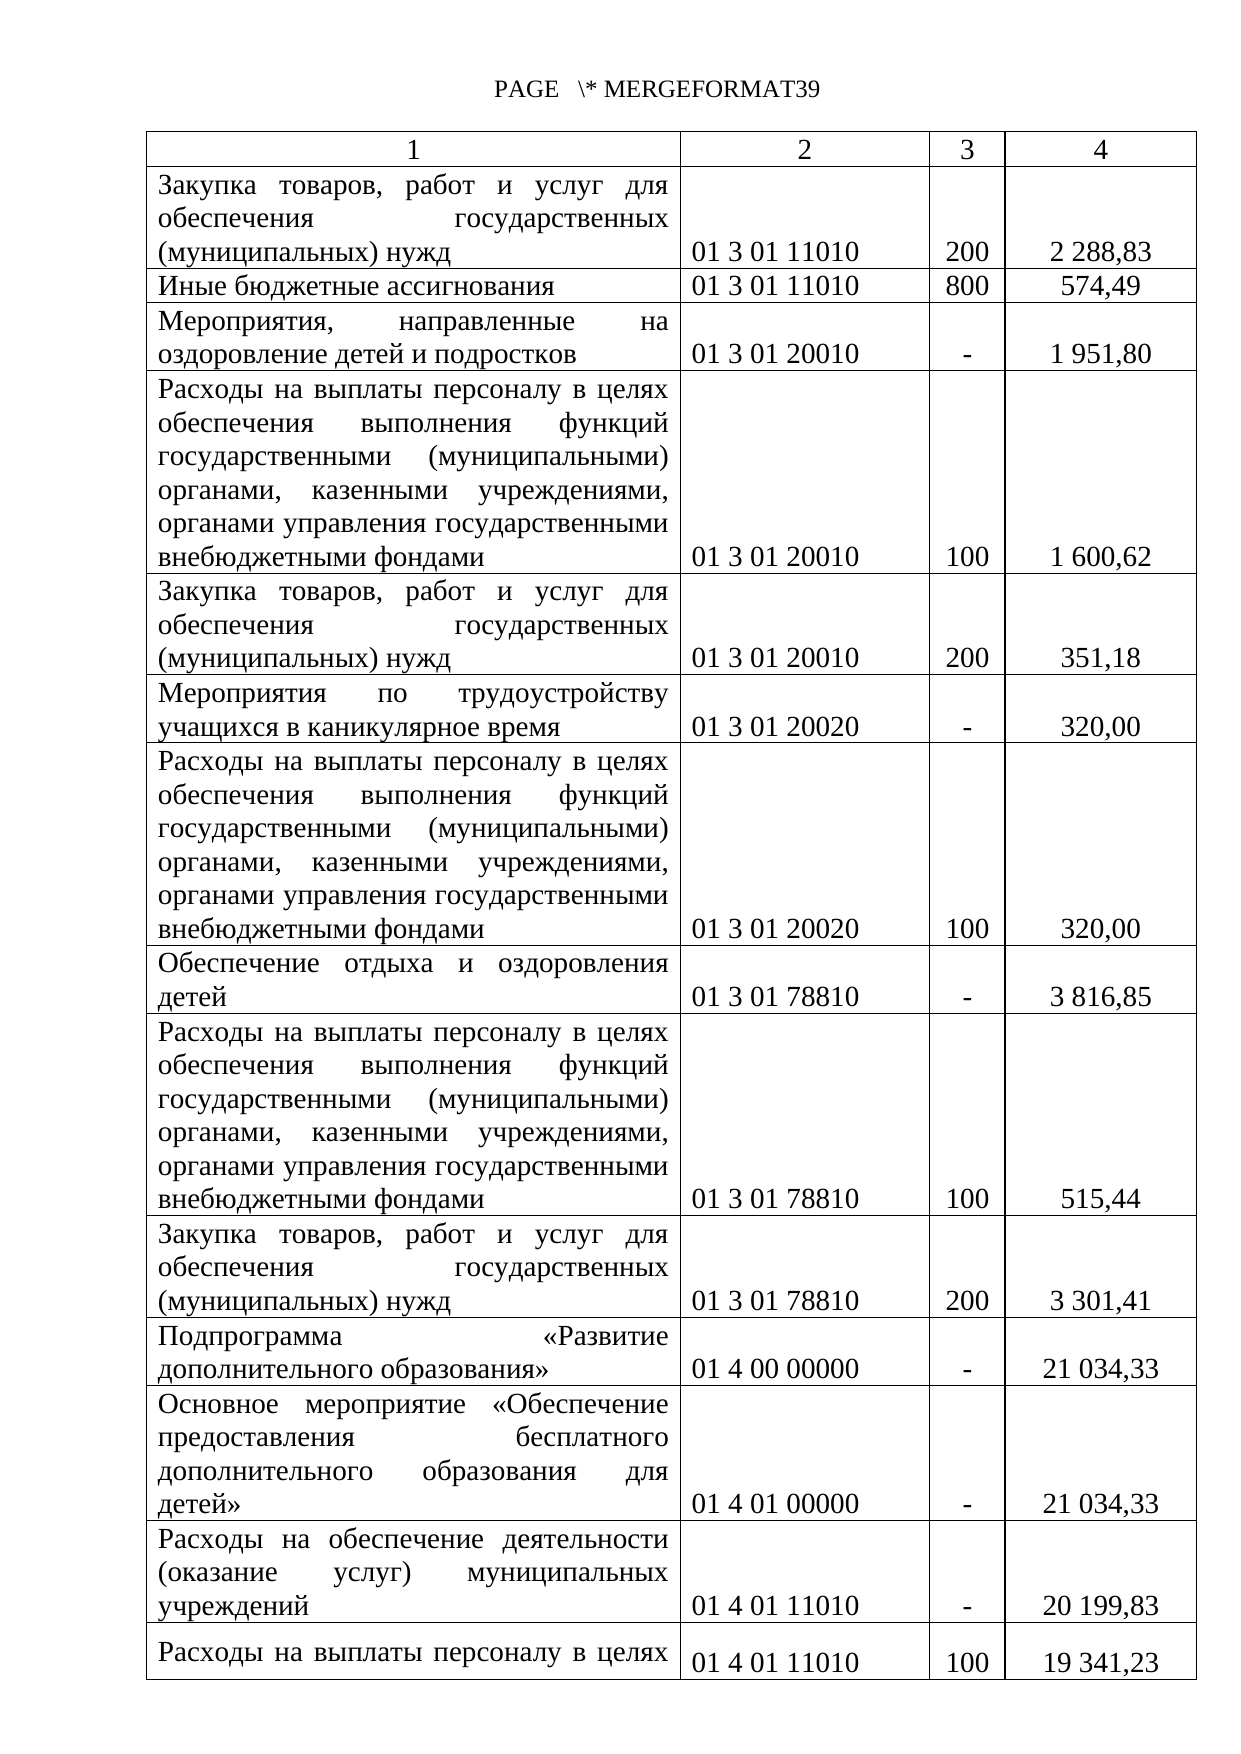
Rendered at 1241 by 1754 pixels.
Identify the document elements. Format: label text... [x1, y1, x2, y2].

table_cell Основное мероприятие «Обеспечение предоставления бесплатного дополнительного образования для детей» [147, 1386, 680, 1520]
table_cell 01 3 01 78810 [681, 1014, 929, 1215]
table_cell 20 199,83 [1006, 1521, 1196, 1622]
table_cell 100 [930, 1623, 1004, 1679]
table_cell Закупка товаров, работ и услуг для обеспечения государственных (муниципальных) нужд [147, 1216, 680, 1317]
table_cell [147, 1623, 680, 1679]
table_cell 200 [930, 167, 1004, 267]
table_cell Закупка товаров, работ и услуг для обеспечения государственных (муниципальных) нужд [147, 574, 680, 674]
table_cell Обеспечение отдыха и оздоровления детей [147, 946, 680, 1013]
table_cell 01 3 01 78810 [681, 946, 929, 1013]
table_cell 01 3 01 20010 [681, 371, 929, 572]
table_cell - [930, 1386, 1004, 1520]
table_cell 01 3 01 20010 [681, 303, 929, 370]
table_cell 515,44 [1006, 1014, 1196, 1215]
table_header 1 [147, 132, 680, 166]
table_cell 01 4 00 00000 [681, 1318, 929, 1385]
table_cell 200 [930, 574, 1004, 674]
table_cell Мероприятия, направленные на оздоровление детей и подростков [147, 303, 680, 370]
table_cell 01 3 01 11010 [681, 269, 929, 302]
table_cell 200 [930, 1216, 1004, 1317]
table_cell 3 816,85 [1006, 946, 1196, 1013]
table_cell - [930, 303, 1004, 370]
table_cell 01 4 01 11010 [681, 1521, 929, 1622]
table_cell Подпрограмма «Развитие дополнительного образования» [147, 1318, 680, 1385]
table_cell 351,18 [1006, 574, 1196, 674]
table_cell 800 [930, 269, 1004, 302]
table_cell 100 [930, 1014, 1004, 1215]
table_cell Иные бюджетные ассигнования [147, 269, 680, 302]
table_cell 01 4 01 11010 [681, 1623, 929, 1679]
table_cell 1 600,62 [1006, 371, 1196, 572]
table_cell 19 341,23 [1006, 1623, 1196, 1679]
table_header 3 [930, 132, 1004, 166]
table_cell 01 3 01 78810 [681, 1216, 929, 1317]
table_cell - [930, 946, 1004, 1013]
table_cell Мероприятия по трудоустройству учащихся в каникулярное время [147, 675, 680, 742]
table_cell - [930, 675, 1004, 742]
table_cell 320,00 [1006, 675, 1196, 742]
table_cell 21 034,33 [1006, 1386, 1196, 1520]
table_header 2 [681, 132, 929, 166]
table_cell 01 3 01 20010 [681, 574, 929, 674]
table_cell 100 [930, 371, 1004, 572]
table_cell 574,49 [1006, 269, 1196, 302]
table_cell 100 [930, 743, 1004, 944]
table_cell - [930, 1318, 1004, 1385]
table_cell 01 4 01 00000 [681, 1386, 929, 1520]
table_cell 3 301,41 [1006, 1216, 1196, 1317]
table_cell 320,00 [1006, 743, 1196, 944]
table_cell 21 034,33 [1006, 1318, 1196, 1385]
table_cell 2 288,83 [1006, 167, 1196, 267]
table_cell 01 3 01 20020 [681, 743, 929, 944]
table_cell 01 3 01 20020 [681, 675, 929, 742]
table_cell 1 951,80 [1006, 303, 1196, 370]
table_cell - [930, 1521, 1004, 1622]
table_header 4 [1006, 132, 1196, 166]
table_cell 01 3 01 11010 [681, 167, 929, 267]
table_cell Закупка товаров, работ и услуг для обеспечения государственных (муниципальных) нужд [147, 167, 680, 267]
table_cell Расходы на обеспечение деятельности (оказание услуг) муниципальных учреждений [147, 1521, 680, 1622]
